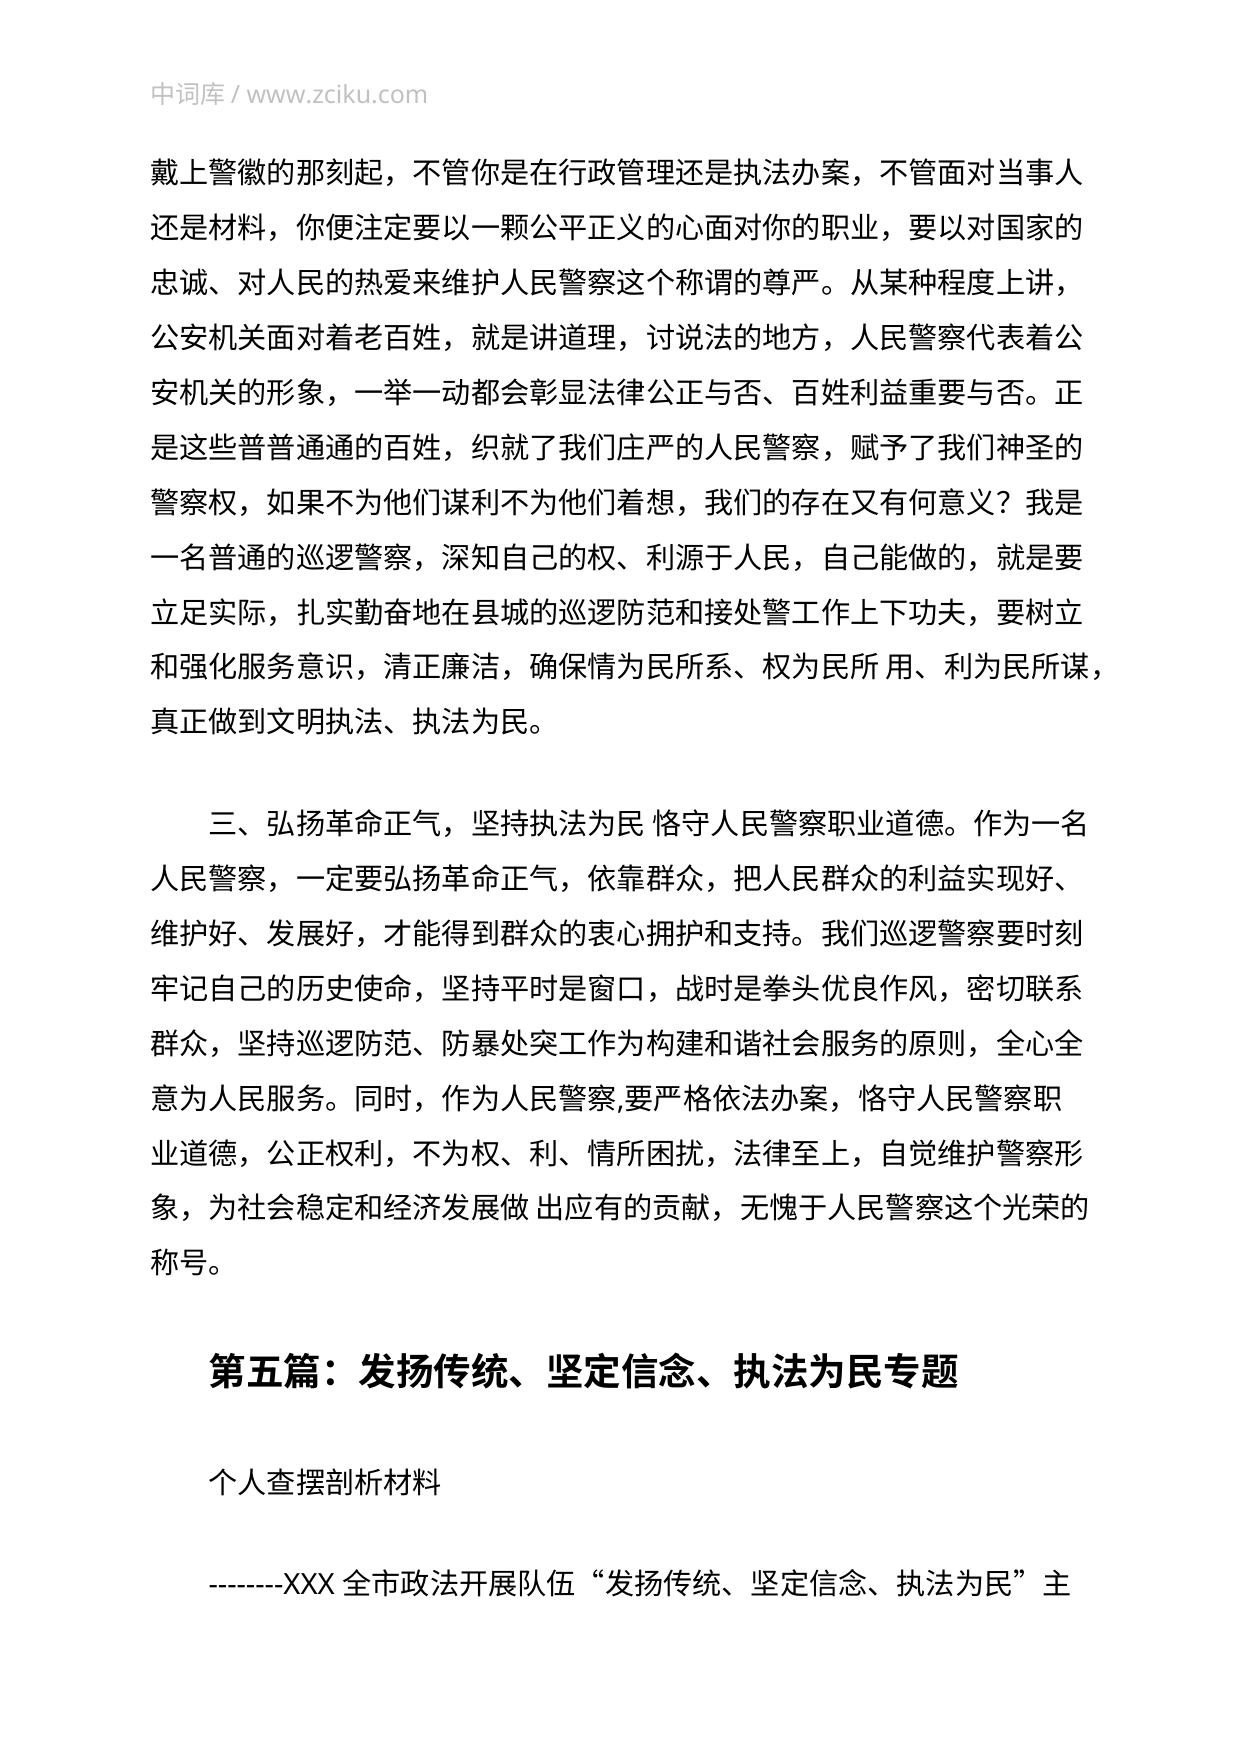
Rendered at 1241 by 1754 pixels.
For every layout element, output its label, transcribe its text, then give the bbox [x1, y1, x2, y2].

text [150, 150, 1090, 741]
text 三、弘扬革命正气，坚持执法为民 恪守人民警察职业道德。作为一名人民警察，一定要弘扬革命正气，依靠群众，把人民群众的利益实现好、维护好、发展好，才能得到群众的衷心拥护和支持。我们巡逻警察要时刻牢记自己的历史使命，坚持平时是窗口，战时是拳头优良作风，密切联系群众，坚持巡逻防范、防暴处突工作为构建和谐社会服务的原则，全心全意为人民服务。同时，作为人民警察,要严格依法办案，恪守人民警察职业道德，公正权利，不为权、利、情所困扰，法律至上，自觉维护警察形象，为社会稳定和经济发展做 出应有的贡献，无愧于人民警察这个光荣的称号。 [150, 801, 1090, 1282]
text 个人查摆剖析材料 [150, 1459, 1090, 1501]
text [150, 1561, 1090, 1603]
text 第五篇：发扬传统、坚定信念、执法为民专题 [150, 1342, 1090, 1396]
